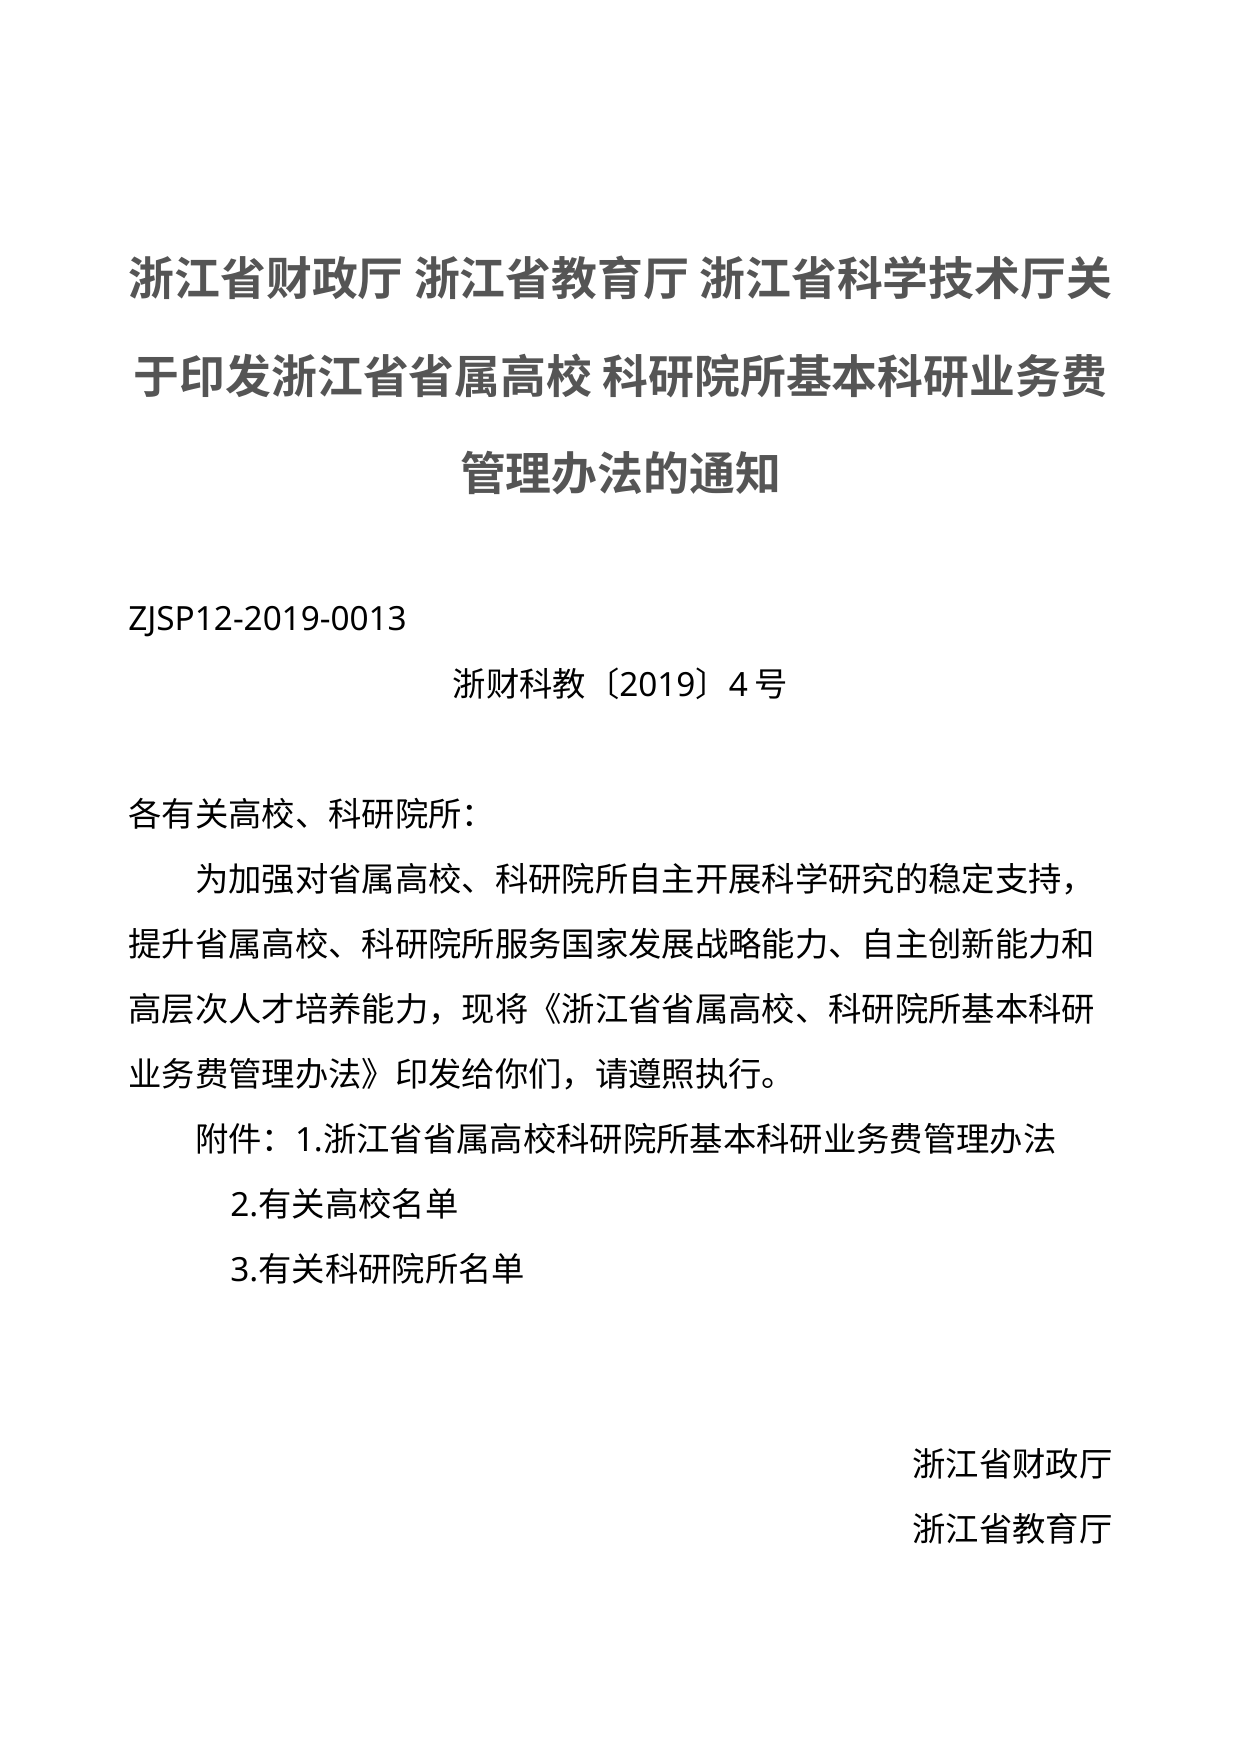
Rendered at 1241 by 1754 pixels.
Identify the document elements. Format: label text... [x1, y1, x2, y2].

text 3.有关科研院所名单 [128, 1234, 1112, 1299]
text ZJSP12-2019-0013 [128, 584, 1112, 649]
text 浙江省教育厅 [128, 1494, 1112, 1559]
text 为加强对省属高校、科研院所自主开展科学研究的稳定支持，提升省属高校、科研院所服务国家发展战略能力、自主创新能力和高层次人才培养能力，现将《浙江省省属高校、科研院所基本科研业务费管理办法》印发给你们，请遵照执行。 [128, 844, 1112, 1104]
text 浙江省财政厅 浙江省教育厅 浙江省科学技术厅关于印发浙江省省属高校 科研院所基本科研业务费管理办法的通知 [128, 227, 1112, 519]
text 浙财科教〔2019〕4号 [128, 649, 1112, 714]
text 2.有关高校名单 [128, 1169, 1112, 1234]
text 浙江省财政厅 [128, 1429, 1112, 1494]
text 各有关高校、科研院所： [128, 779, 1112, 844]
text 附件：1.浙江省省属高校科研院所基本科研业务费管理办法 [128, 1104, 1112, 1169]
